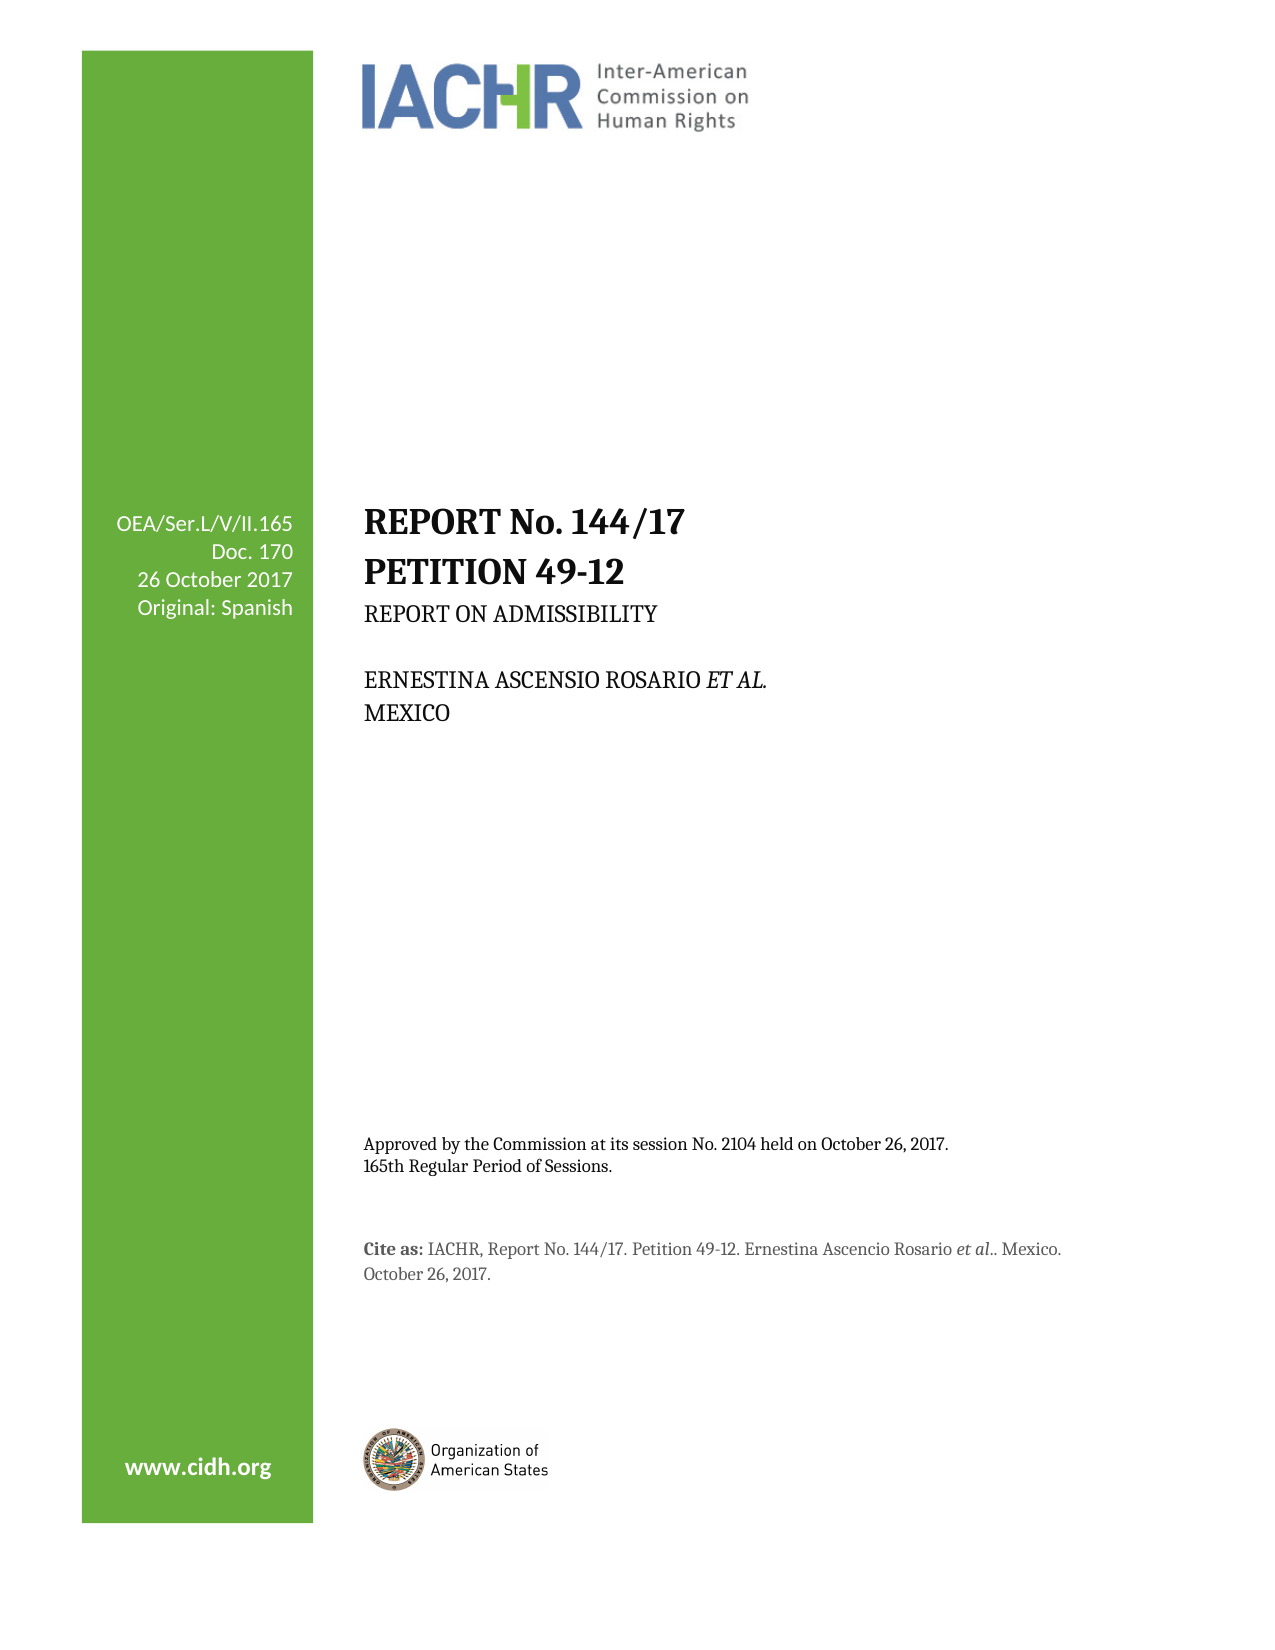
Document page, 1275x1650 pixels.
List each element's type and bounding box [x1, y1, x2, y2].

picture [363, 1428, 548, 1491]
picture [352, 55, 767, 136]
